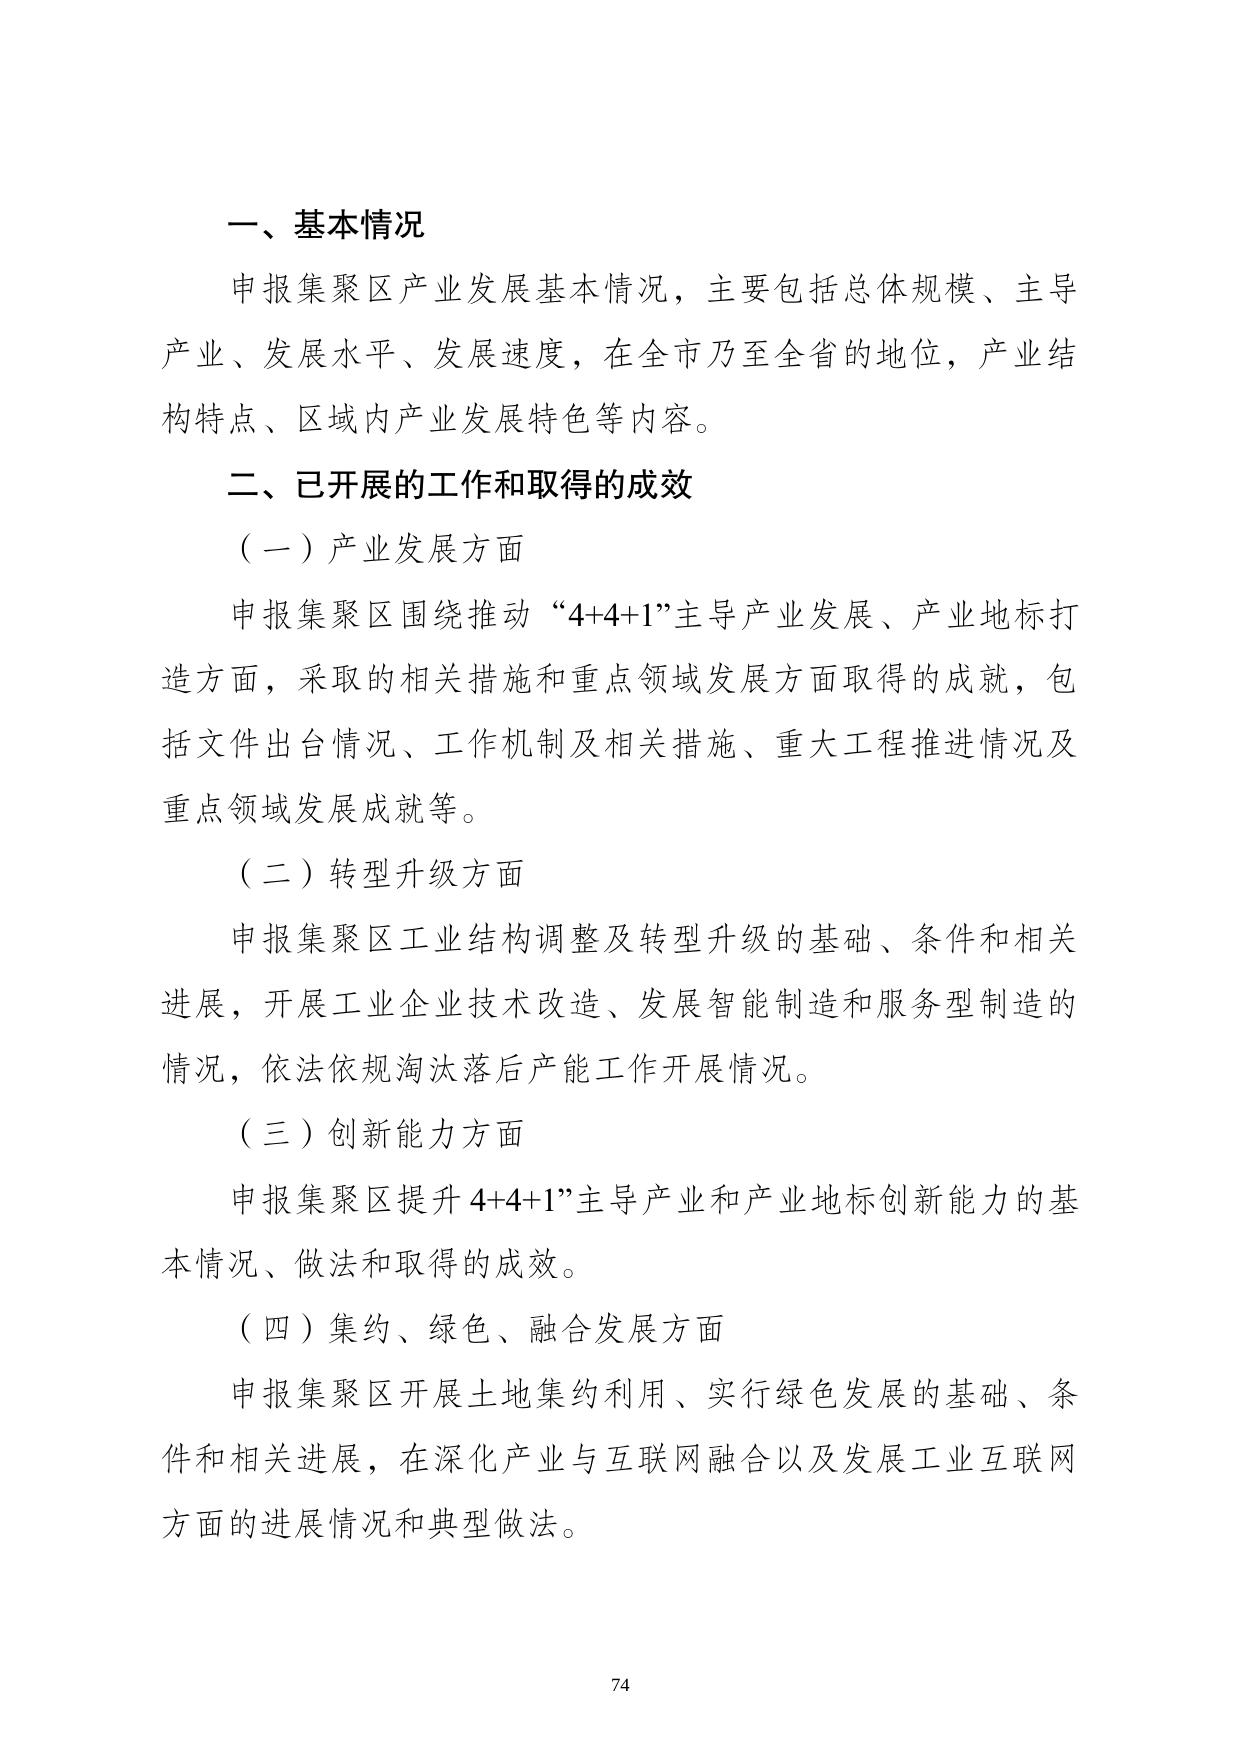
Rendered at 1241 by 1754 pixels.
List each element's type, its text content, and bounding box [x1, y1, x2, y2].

text 申报集聚区工业结构调整及转型升级的基础、条件和相关进展，开展工业企业技术改造、发展智能制造和服务型制造的情况，依法依规淘汰落后产能工作开展情况。 [159, 908, 1081, 1103]
text 二、已开展的工作和取得的成效 [159, 453, 1081, 518]
text 申报集聚区开展土地集约利用、实行绿色发展的基础、条件和相关进展，在深化产业与互联网融合以及发展工业互联网方面的进展情况和典型做法。 [159, 1363, 1081, 1558]
text 一、基本情况 [159, 193, 1081, 258]
text （二）转型升级方面 [159, 843, 1081, 908]
text （四）集约、绿色、融合发展方面 [159, 1298, 1081, 1363]
text 申报集聚区围绕推动“4+4+1”主导产业发展、产业地标打造方面，采取的相关措施和重点领域发展方面取得的成就，包括文件出台情况、工作机制及相关措施、重大工程推进情况及重点领域发展成就等。 [159, 583, 1081, 843]
text 申报集聚区提升4+4+1”主导产业和产业地标创新能力的基本情况、做法和取得的成效。 [159, 1168, 1081, 1298]
text （三）创新能力方面 [159, 1103, 1081, 1168]
text 申报集聚区产业发展基本情况，主要包括总体规模、主导产业、发展水平、发展速度，在全市乃至全省的地位，产业结构特点、区域内产业发展特色等内容。 [159, 258, 1081, 453]
text （一）产业发展方面 [159, 518, 1081, 583]
